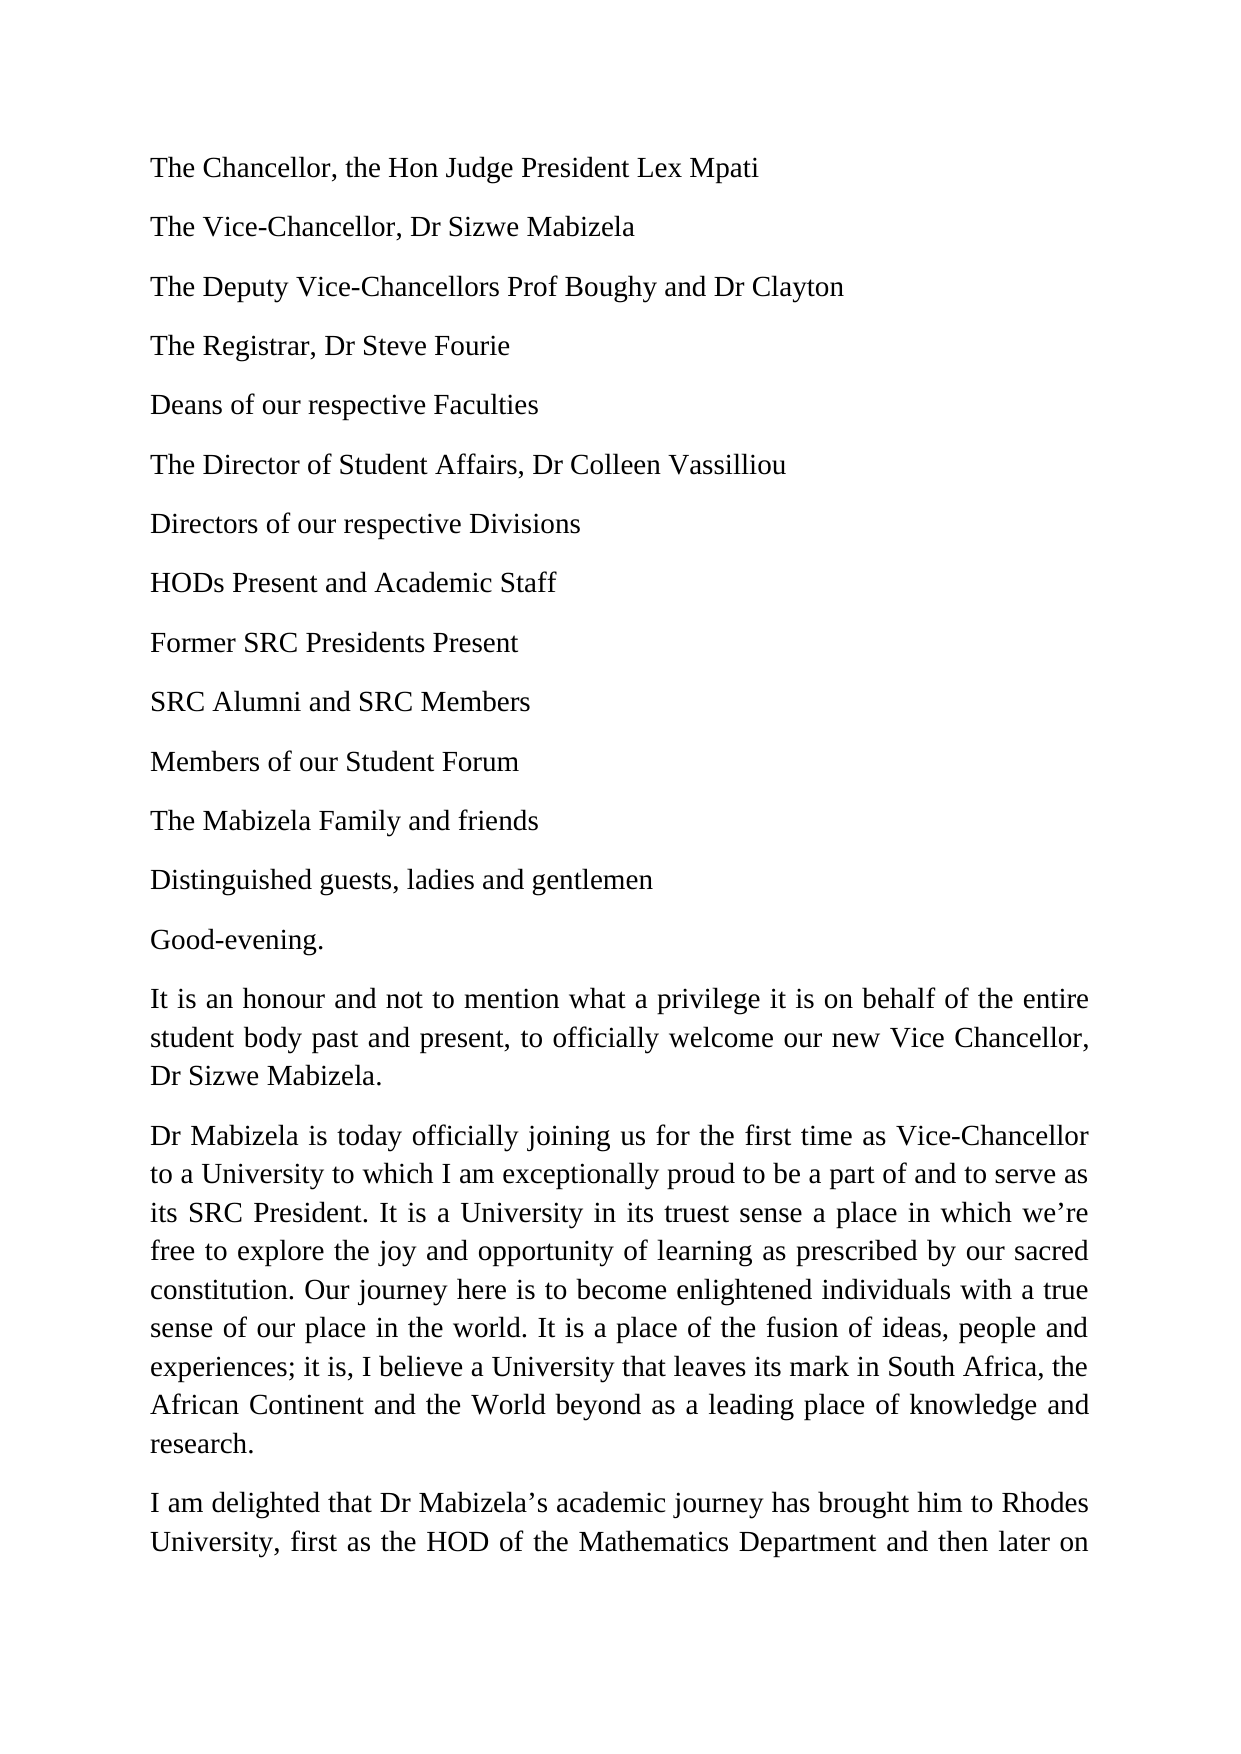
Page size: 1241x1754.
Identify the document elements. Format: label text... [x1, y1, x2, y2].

text The Director of Student Affairs, Dr Colleen Vassilliou [150, 447, 1090, 480]
text The Deputy Vice-Chancellors Prof Boughy and Dr Clayton [150, 269, 1090, 302]
text It is an honour and not to mention what a privilege it is on behalf of the entire student body past and present, to officially welcome our new Vice Chancellor, Dr Sizwe Mabizela. [150, 981, 1090, 1092]
text Dr Mabizela is today officially joining us for the first time as Vice-Chancellor to a University to which I am exceptionally proud to be a part of and to serve as its SRC President. It is a University in its truest sense a place in which we’re free to explore the joy and opportunity of learning as prescribed by our sacred constitution. Our journey here is to become enlightened individuals with a true sense of our place in the world. It is a place of the fusion of ideas, people and experiences; it is, I believe a University that leaves its mark in South Africa, the African Continent and the World beyond as a leading place of knowledge and research. [150, 1118, 1090, 1459]
text The Registrar, Dr Steve Fourie [150, 328, 1090, 362]
text HODs Present and Academic Staff [150, 566, 1090, 599]
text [150, 1485, 1090, 1557]
text The Mabizela Family and friends [150, 803, 1090, 837]
text Directors of our respective Divisions [150, 506, 1090, 540]
text The Vice-Chancellor, Dr Sizwe Mabizela [150, 209, 1090, 243]
text Deans of our respective Faculties [150, 387, 1090, 421]
text SRC Alumni and SRC Members [150, 684, 1090, 718]
text The Chancellor, the Hon Judge President Lex Mpati [150, 150, 1090, 183]
text Distinguished guests, ladies and gentlemen [150, 862, 1090, 896]
text Former SRC Presidents Present [150, 625, 1090, 658]
text Good-evening. [150, 922, 1090, 955]
text Members of our Student Forum [150, 744, 1090, 777]
